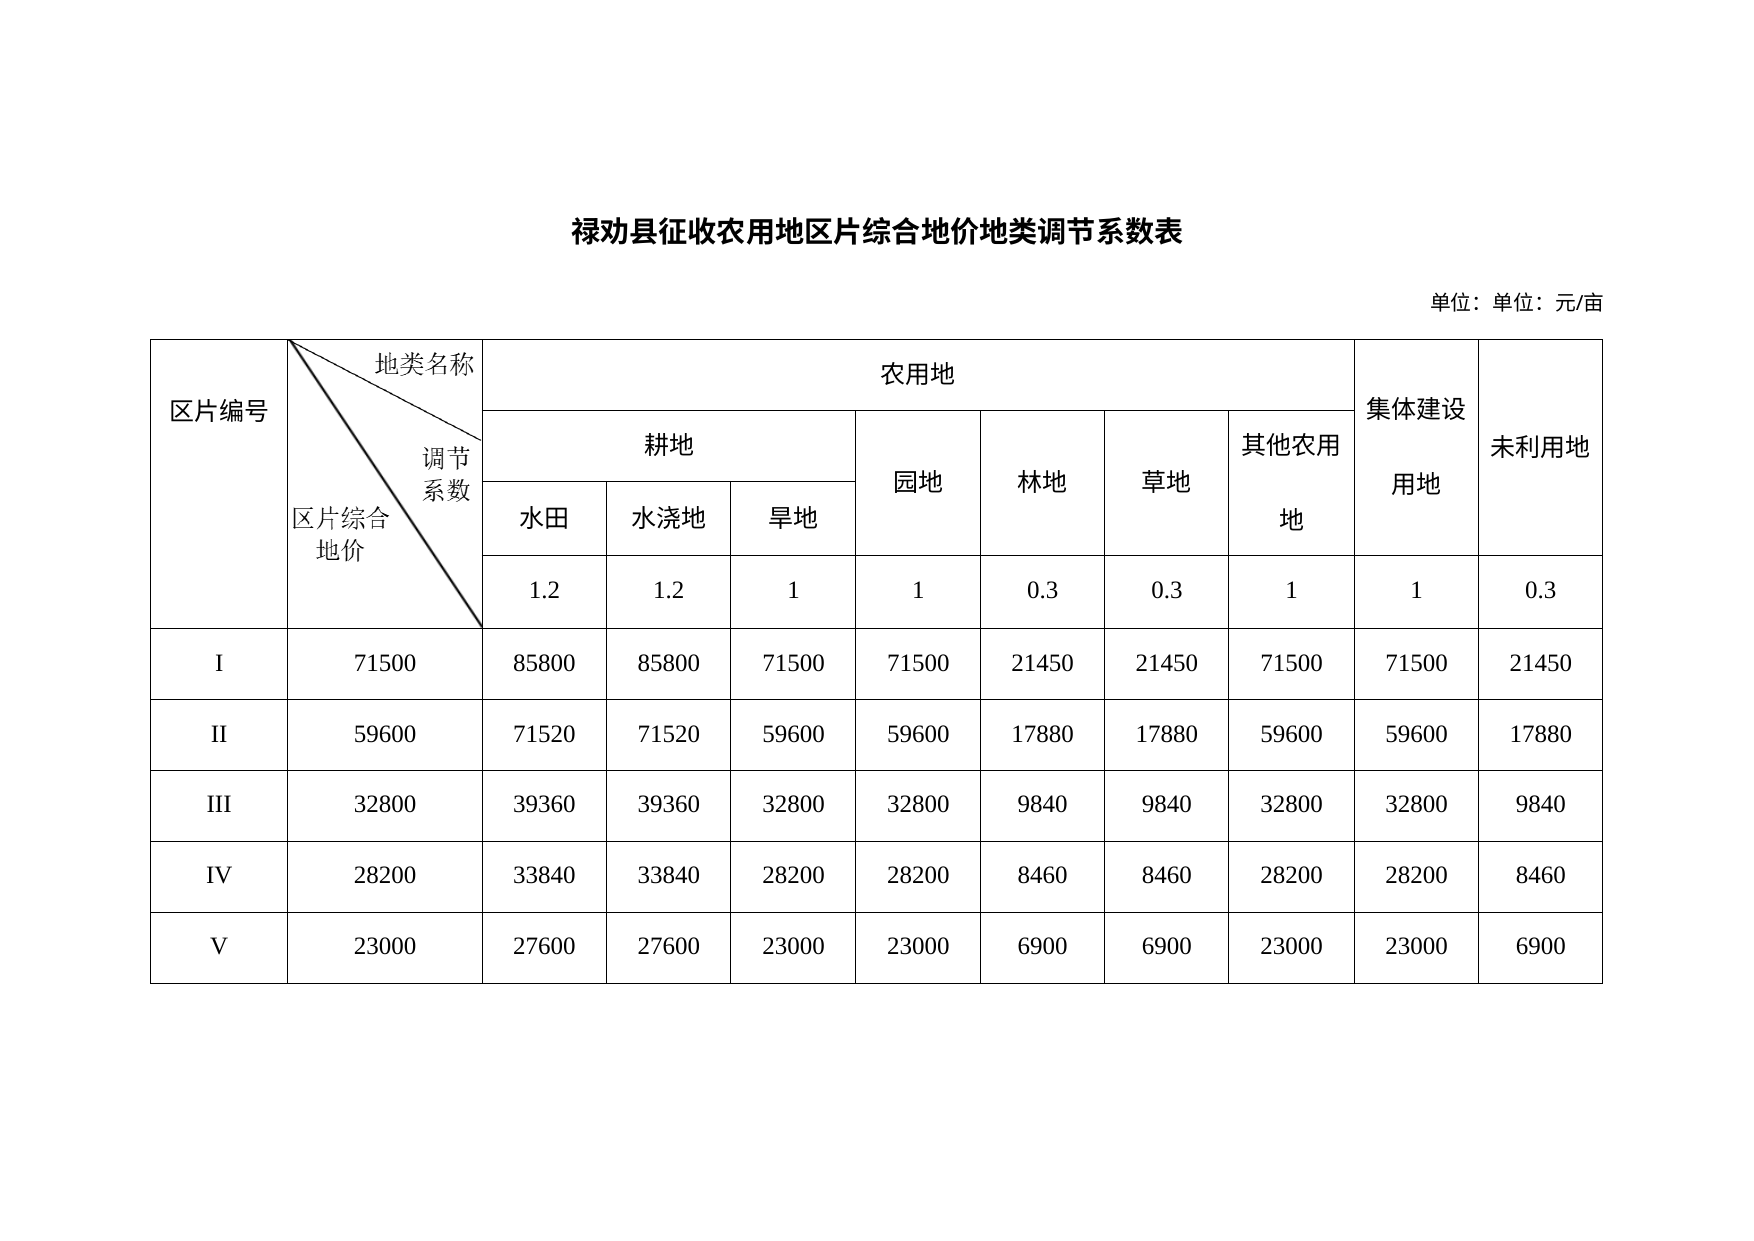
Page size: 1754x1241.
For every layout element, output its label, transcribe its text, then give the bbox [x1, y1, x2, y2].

table_cell 林地 [981, 411, 1104, 554]
table_cell 39360 [483, 771, 606, 841]
table_header 农用地 [484, 340, 1354, 410]
table_cell 71500 [1229, 629, 1354, 699]
table_cell 71500 [856, 629, 980, 699]
table_cell V [151, 913, 287, 982]
table_cell 71500 [288, 629, 482, 699]
table_cell 水浇地 [607, 482, 730, 554]
table_cell 21450 [1479, 629, 1602, 699]
table_cell 9840 [1105, 771, 1228, 841]
table_cell 9840 [981, 771, 1104, 841]
table_cell 草地 [1105, 411, 1228, 554]
table_cell 28200 [1229, 842, 1354, 912]
table_cell 21450 [1105, 629, 1228, 699]
table_cell 27600 [607, 913, 730, 982]
table_cell 59600 [1229, 700, 1354, 770]
table_cell 33840 [607, 842, 730, 912]
table_cell 6900 [1479, 913, 1602, 982]
table_cell 8460 [1105, 842, 1228, 912]
table_cell 39360 [607, 771, 730, 841]
table_cell 32800 [1355, 771, 1478, 841]
table_cell 9840 [1479, 771, 1602, 841]
table_cell III [151, 771, 287, 841]
table_cell 旱地 [731, 482, 855, 554]
table_cell IV [151, 842, 287, 912]
table_cell 1.2 [484, 556, 606, 628]
table_cell 6900 [1105, 913, 1228, 982]
table_cell 6900 [981, 913, 1104, 982]
table_cell 1 [856, 556, 980, 628]
table_cell 28200 [1355, 842, 1478, 912]
table_cell 59600 [731, 700, 855, 770]
table_cell 0.3 [1105, 556, 1228, 628]
table_cell 23000 [288, 913, 482, 982]
table_cell 0.3 [981, 556, 1104, 628]
table_cell 32800 [731, 771, 855, 841]
table_cell 23000 [1355, 913, 1478, 982]
table_cell 1 [731, 556, 855, 628]
table_cell 其他农用地 [1229, 411, 1354, 554]
table_cell 17880 [1105, 700, 1228, 770]
table_cell 8460 [981, 842, 1104, 912]
text 单位：单位：元/亩 [150, 286, 1604, 318]
table_cell 28200 [856, 842, 980, 912]
table_cell II [151, 700, 287, 770]
table_header 区片编号 [151, 340, 287, 628]
table_cell 85800 [607, 629, 730, 699]
table_cell 23000 [731, 913, 855, 982]
table_cell 23000 [1229, 913, 1354, 982]
table_cell 水田 [484, 482, 606, 554]
table_cell 27600 [483, 913, 606, 982]
table_cell I [151, 629, 287, 699]
text 禄劝县征收农用地区片综合地价地类调节系数表 [150, 198, 1604, 263]
table_cell 71520 [483, 700, 606, 770]
table_cell 0.3 [1479, 556, 1602, 628]
table_cell 23000 [856, 913, 980, 982]
table_cell 59600 [856, 700, 980, 770]
table_cell 8460 [1479, 842, 1602, 912]
table_cell 59600 [288, 700, 482, 770]
table_cell 71500 [731, 629, 855, 699]
table_header 未利用地 [1479, 340, 1602, 554]
table_cell 32800 [1229, 771, 1354, 841]
table_cell 耕地 [484, 411, 855, 481]
table_cell 1.2 [607, 556, 730, 628]
table_cell 33840 [483, 842, 606, 912]
picture [275, 339, 501, 629]
table_cell 17880 [981, 700, 1104, 770]
table_cell 32800 [856, 771, 980, 841]
table_header 集体建设用地 [1355, 340, 1478, 554]
table_cell 1 [1229, 556, 1354, 628]
table_cell 59600 [1355, 700, 1478, 770]
table_cell 1 [1355, 556, 1478, 628]
table_cell 71520 [607, 700, 730, 770]
table_cell 园地 [856, 411, 980, 554]
table_cell 71500 [1355, 629, 1478, 699]
table_cell 32800 [288, 771, 482, 841]
table_cell 17880 [1479, 700, 1602, 770]
table_cell 85800 [483, 629, 606, 699]
table_cell 28200 [731, 842, 855, 912]
table_cell 28200 [288, 842, 482, 912]
table_cell 21450 [981, 629, 1104, 699]
